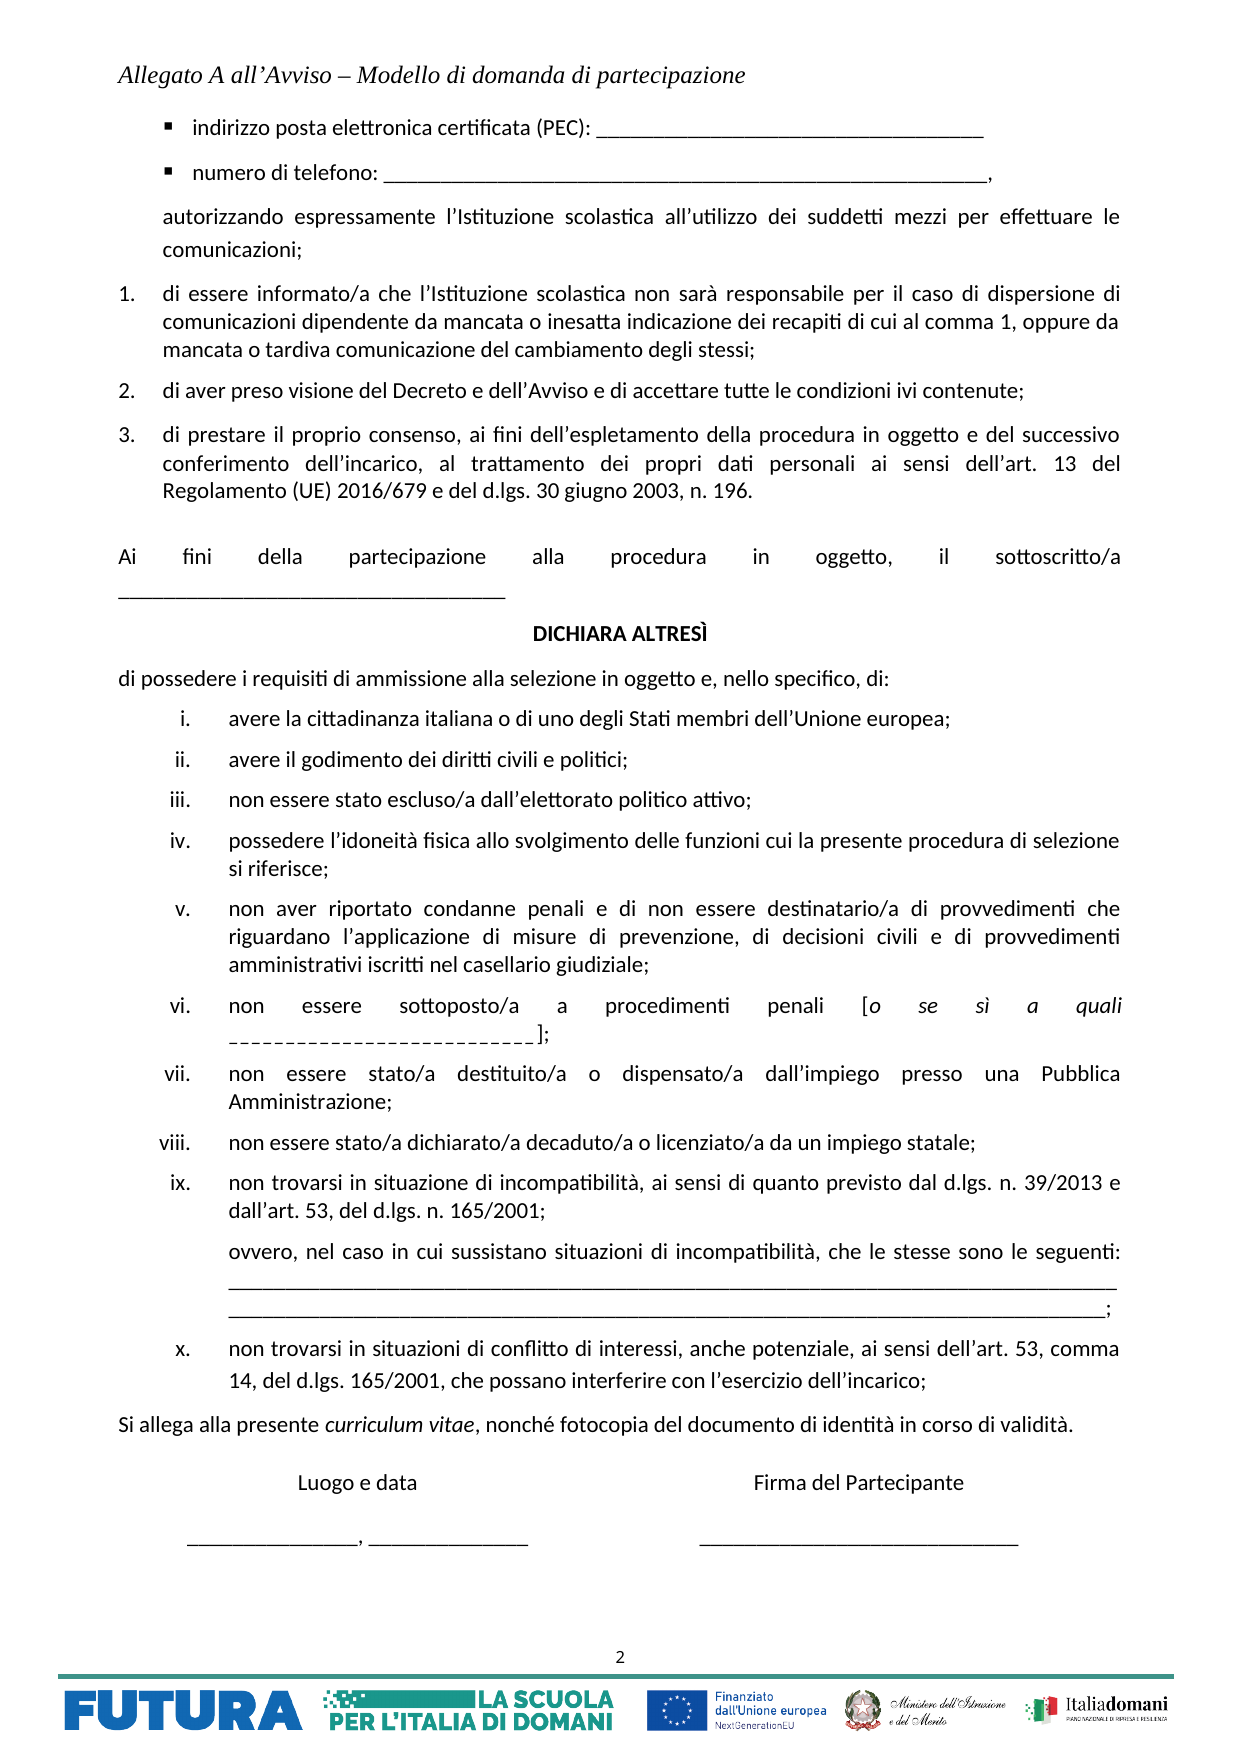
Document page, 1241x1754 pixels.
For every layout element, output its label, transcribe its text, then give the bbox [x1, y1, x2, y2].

list non essere sottoposto/a a procedimenti penali [o se sì a quali ___________________________]; [191, 991, 1122, 1047]
list di aver preso visione del Decreto e dell’Avviso e di accettare tutte le condizioni ivi contenute; [118, 376, 1122, 404]
list avere la cittadinanza italiana o di uno degli Stati membri dell’Unione europea; [191, 704, 1122, 732]
table_cell _______________, ______________ [107, 1508, 608, 1561]
list non essere stato/a destituito/a o dispensato/a dall’impiego presso una Pubblica Amministrazione; [191, 1059, 1122, 1116]
list non aver riportato condanne penali e di non essere destinatario/a di provvedimenti che riguardano l’applicazione di misure di prevenzione, di decisioni civili e di provvedimenti amministrativi iscritti nel casellario giudiziale; [191, 894, 1122, 978]
text Ai fini della partecipazione alla procedura in oggetto, il sottoscritto/a __________________________________ [118, 542, 1122, 602]
text DICHIARA ALTRESÌ [118, 619, 1122, 647]
list di prestare il proprio consenso, ai fini dell’espletamento della procedura in oggetto e del successivo conferimento dell’incarico, al trattamento dei propri dati personali ai sensi dell’art. 13 del Regolamento (UE) 2016/679 e del d.lgs. 30 giugno 2003, n. 196. [118, 421, 1122, 505]
list non essere stato/a dichiarato/a decaduto/a o licenziato/a da un impiego statale; [191, 1128, 1122, 1156]
table_header Firma del Partecipante [608, 1455, 1110, 1508]
list numero di telefono: _____________________________________________________, [162, 158, 1122, 186]
picture [62, 1687, 1170, 1734]
text di possedere i requisiti di ammissione alla selezione in oggetto e, nello specifico, di: [118, 664, 1122, 692]
list non essere stato escluso/a dall’elettorato politico attivo; [191, 785, 1122, 813]
list non trovarsi in situazione di incompatibilità, ai sensi di quanto previsto dal d.lgs. n. 39/2013 e dall’art. 53, del d.lgs. n. 165/2001; [191, 1168, 1122, 1224]
table_header Luogo e data [107, 1455, 608, 1508]
text Si allega alla presente curriculum vitae, nonché fotocopia del documento di identità in corso di validità. [118, 1411, 1122, 1438]
text autorizzando espressamente l’Istituzione scolastica all’utilizzo dei suddetti mezzi per effettuare le comunicazioni; [162, 202, 1122, 263]
table_cell ____________________________ [608, 1508, 1110, 1561]
list ovvero, nel caso in cui sussistano situazioni di incompatibilità, che le stesse sono le seguenti: ___________________________________________________________________________________________________________________________________________________________; [228, 1237, 1122, 1321]
list non trovarsi in situazioni di conflitto di interessi, anche potenziale, ai sensi dell’art. 53, comma 14, del d.lgs. 165/2001, che possano interferire con l’esercizio dell’incarico; [191, 1334, 1122, 1394]
list avere il godimento dei diritti civili e politici; [191, 745, 1122, 773]
list possedere l’idoneità fisica allo svolgimento delle funzioni cui la presente procedura di selezione si riferisce; [191, 826, 1122, 882]
list indirizzo posta elettronica certificata (PEC): __________________________________ [162, 113, 1122, 141]
list di essere informato/a che l’Istituzione scolastica non sarà responsabile per il caso di dispersione di comunicazioni dipendente da mancata o inesatta indicazione dei recapiti di cui al comma 1, oppure da mancata o tardiva comunicazione del cambiamento degli stessi; [118, 279, 1122, 363]
